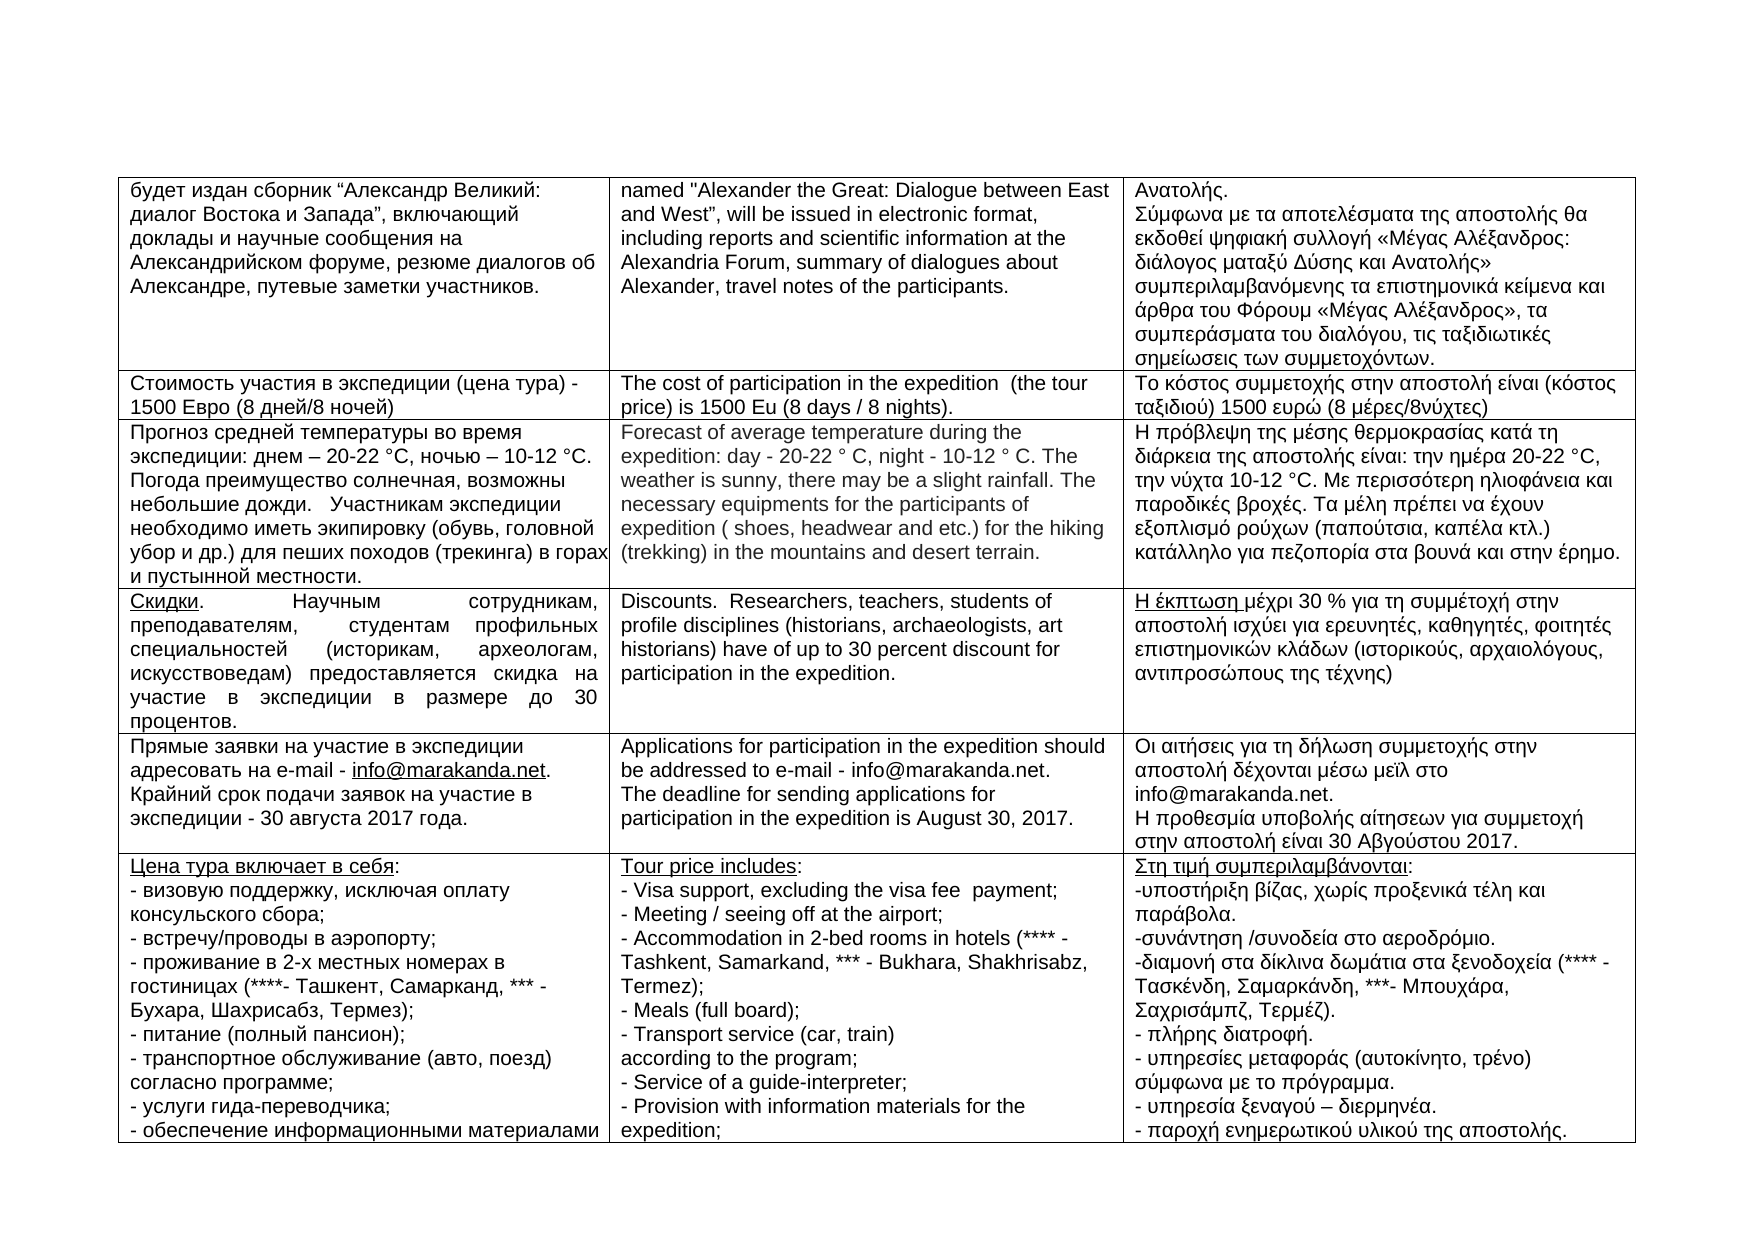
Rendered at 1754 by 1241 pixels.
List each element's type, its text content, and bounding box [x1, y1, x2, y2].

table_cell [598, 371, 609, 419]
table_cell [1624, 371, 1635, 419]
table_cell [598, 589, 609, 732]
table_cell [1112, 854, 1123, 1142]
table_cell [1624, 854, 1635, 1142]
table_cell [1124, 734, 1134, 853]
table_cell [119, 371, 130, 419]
table_cell Η πρόβλεψη της μέσης θερμοκρασίας κατά τη διάρκεια της αποστολής είναι: την ημέρα 20-22 °C, την νύχτα 10-12 °C. Με περισσότερη ηλιοφάνεια και παροδικές βροχές. Τα μέλη πρέπει να έχουν εξοπλισμό ρούχων (παπούτσια, καπέλα κτλ.) κατάλληλο για πεζοπορία στα βουνά και στην έρημο. [1124, 420, 1635, 588]
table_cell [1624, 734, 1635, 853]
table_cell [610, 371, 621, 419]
table_cell Прямые заявки на участие в экспедиции адресовать на e-mail - info@marakanda.net. Крайний срок подачи заявок на участие в экспедиции - 30 августа 2017 года. [119, 734, 609, 853]
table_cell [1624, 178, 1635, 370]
table_cell Forecast of average temperature during the expedition: day - 20-22 ° C, night - 10-12 ° C. The weather is sunny, there may be a slight rainfall. The necessary equipments for the participants of expedition ( shoes, headwear and etc.) for the hiking (trekking) in the mountains and desert terrain. [610, 420, 1123, 588]
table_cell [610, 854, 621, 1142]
table_cell Η έκπτωση μέχρι 30 % για τη συμμέτοχή στην αποστολή ισχύει για ερευνητές, καθηγητές, φοιτητές επιστημονικών κλάδων (ιστορικούς, αρχαιολόγους, αντιπροσώπους της τέχνης) [1124, 589, 1635, 732]
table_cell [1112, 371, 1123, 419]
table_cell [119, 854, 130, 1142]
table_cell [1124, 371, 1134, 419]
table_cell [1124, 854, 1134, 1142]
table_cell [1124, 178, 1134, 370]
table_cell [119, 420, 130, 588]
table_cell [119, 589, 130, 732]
table_cell Discounts. Researchers, teachers, students of profile disciplines (historians, archaeologists, art historians) have of up to 30 percent discount for participation in the expedition. [610, 589, 1123, 732]
table_cell Applications for participation in the expedition should be addressed to e-mail - info@marakanda.net. The deadline for sending applications for participation in the expedition is August 30, 2017. [610, 734, 1123, 853]
